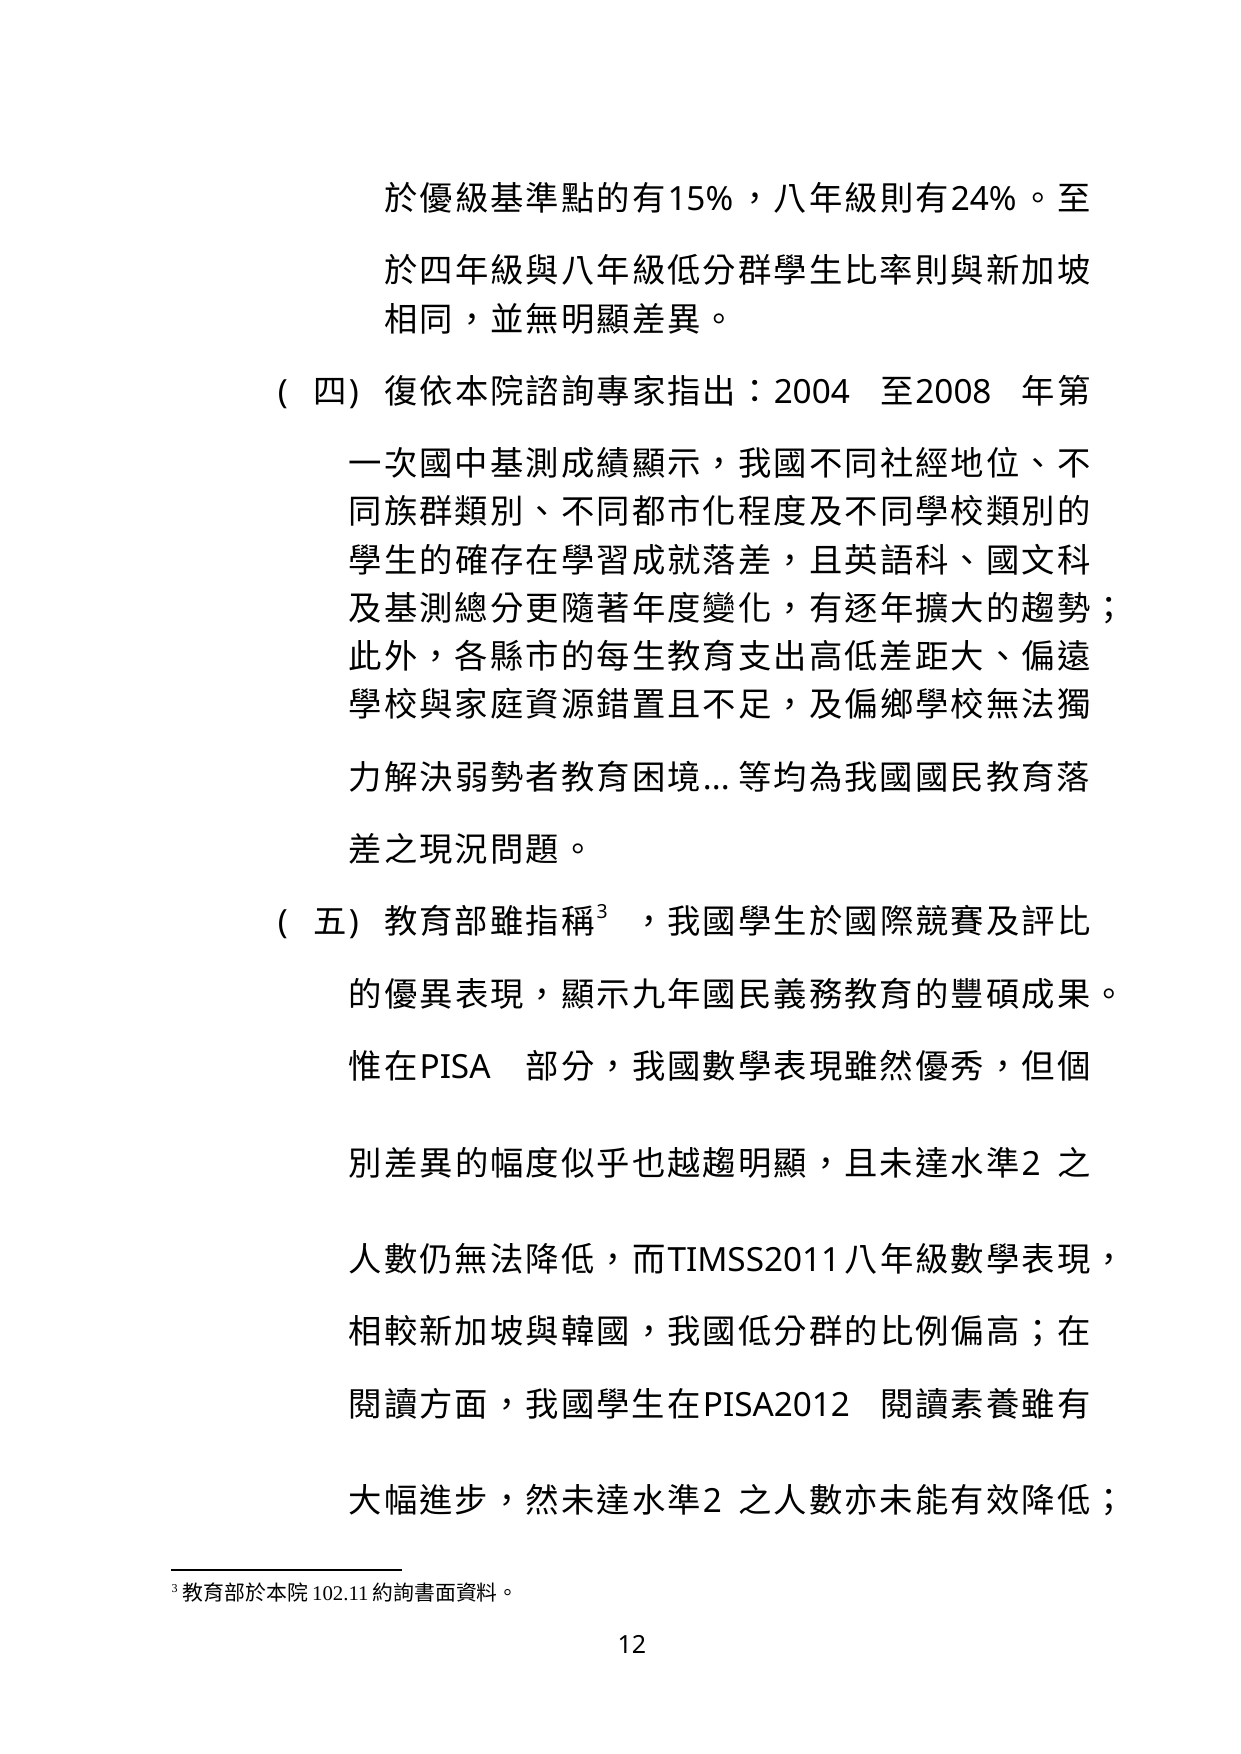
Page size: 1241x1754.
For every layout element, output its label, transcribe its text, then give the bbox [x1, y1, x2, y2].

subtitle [244, 871, 1092, 1546]
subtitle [280, 148, 1092, 341]
subtitle 復依本院諮詢專家指出：2004至2008年第一次國中基測成績顯示，我國不同社經地位、不同族群類別、不同都市化程度及不同學校類別的學生的確存在學習成就落差，且英語科、國文科及基測總分更隨著年度變化，有逐年擴大的趨勢；此外，各縣市的每生教育支出高低差距大、偏遠學校與家庭資源錯置且不足，及偏鄉學校無法獨力解決弱勢者教育困境...等均為我國國民教育落差之現況問題。 [244, 341, 1092, 871]
